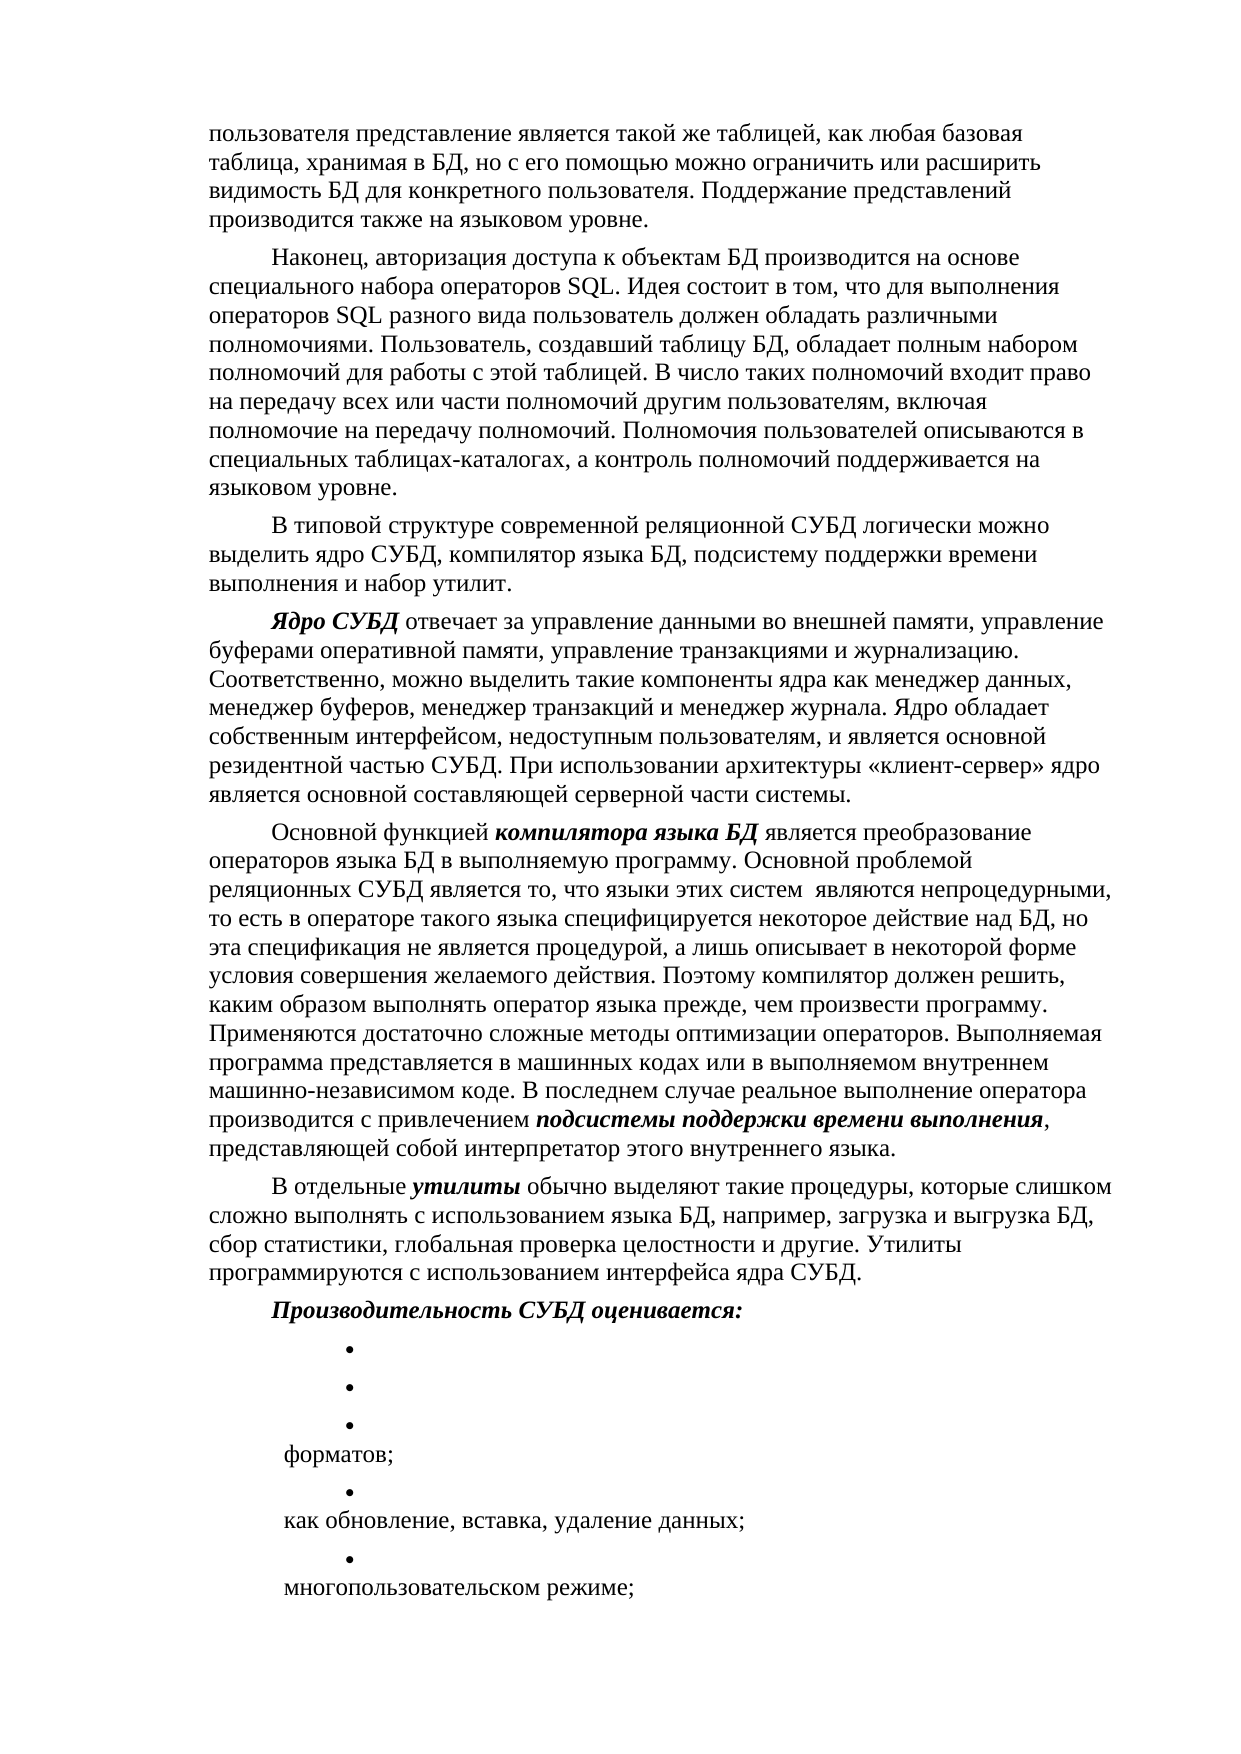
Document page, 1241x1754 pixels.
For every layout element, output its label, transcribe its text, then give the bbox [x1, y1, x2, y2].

text Наконец, авторизация доступа к объектам БД производится на основе специального набора операторов SQL. Идея состоит в том, что для выполнения операторов SQL разного вида пользователь должен обладать различными полномочиями. Пользователь, создавший таблицу БД, обладает полным набором полномочий для работы с этой таблицей. В число таких полномочий входит право на передачу всех или части полномочий другим пользователям, включая полномочие на передачу полномочий. Полномочия пользователей описываются в специальных таблицах-каталогах, а контроль полномочий поддерживается на языковом уровне. [208, 242, 1120, 501]
list временем выполнения запросов; [283, 1334, 1120, 1362]
list максимальным числом параллельных обращений к данным в многопользовательском режиме; [283, 1544, 1120, 1601]
list временем выполнения операций импортирования базы данных из других форматов; [283, 1410, 1120, 1467]
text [208, 118, 1120, 233]
text В отдельные утилиты обычно выделяют такие процедуры, которые слишком сложно выполнять с использованием языка БД, например, загрузка и выгрузка БД, сбор статистики, глобальная проверка целостности и другие. Утилиты программируются с использованием интерфейса ядра СУБД. [208, 1171, 1120, 1286]
text Основной функцией компилятора языка БД является преобразование операторов языка БД в выполняемую программу. Основной проблемой реляционных СУБД является то, что языки этих систем являются непроцедурными, то есть в операторе такого языка специфицируется некоторое действие над БД, но эта спецификация не является процедурой, а лишь описывает в некоторой форме условия совершения желаемого действия. Поэтому компилятор должен решить, каким образом выполнять оператор языка прежде, чем произвести программу. Применяются достаточно сложные методы оптимизации операторов. Выполняемая программа представляется в машинных кодах или в выполняемом внутреннем машинно-независимом коде. В последнем случае реальное выполнение оператора производится с привлечением подсистемы поддержки времени выполнения, представляющей собой интерпретатор этого внутреннего языка. [208, 817, 1120, 1162]
text Ядро СУБД отвечает за управление данными во внешней памяти, управление буферами оперативной памяти, управление транзакциями и журнализацию. Соответственно, можно выделить такие компоненты ядра как менеджер данных, менеджер буферов, менеджер транзакций и менеджер журнала. Ядро обладает собственным интерфейсом, недоступным пользователям, и является основной резидентной частью СУБД. При использовании архитектуры «клиент-сервер» ядро является основной составляющей серверной части системы. [208, 606, 1120, 807]
text В типовой структуре современной реляционной СУБД логически можно выделить ядро СУБД, компилятор языка БД, подсистему поддержки времени выполнения и набор утилит. [208, 511, 1120, 597]
text Производительность СУБД оценивается: [208, 1296, 1120, 1324]
list скоростью создания индексов и выполнения таких массовых операций, как обновление, вставка, удаление данных; [283, 1477, 1120, 1534]
list скоростью поиска информации в неиндексированных полях; [283, 1372, 1120, 1401]
